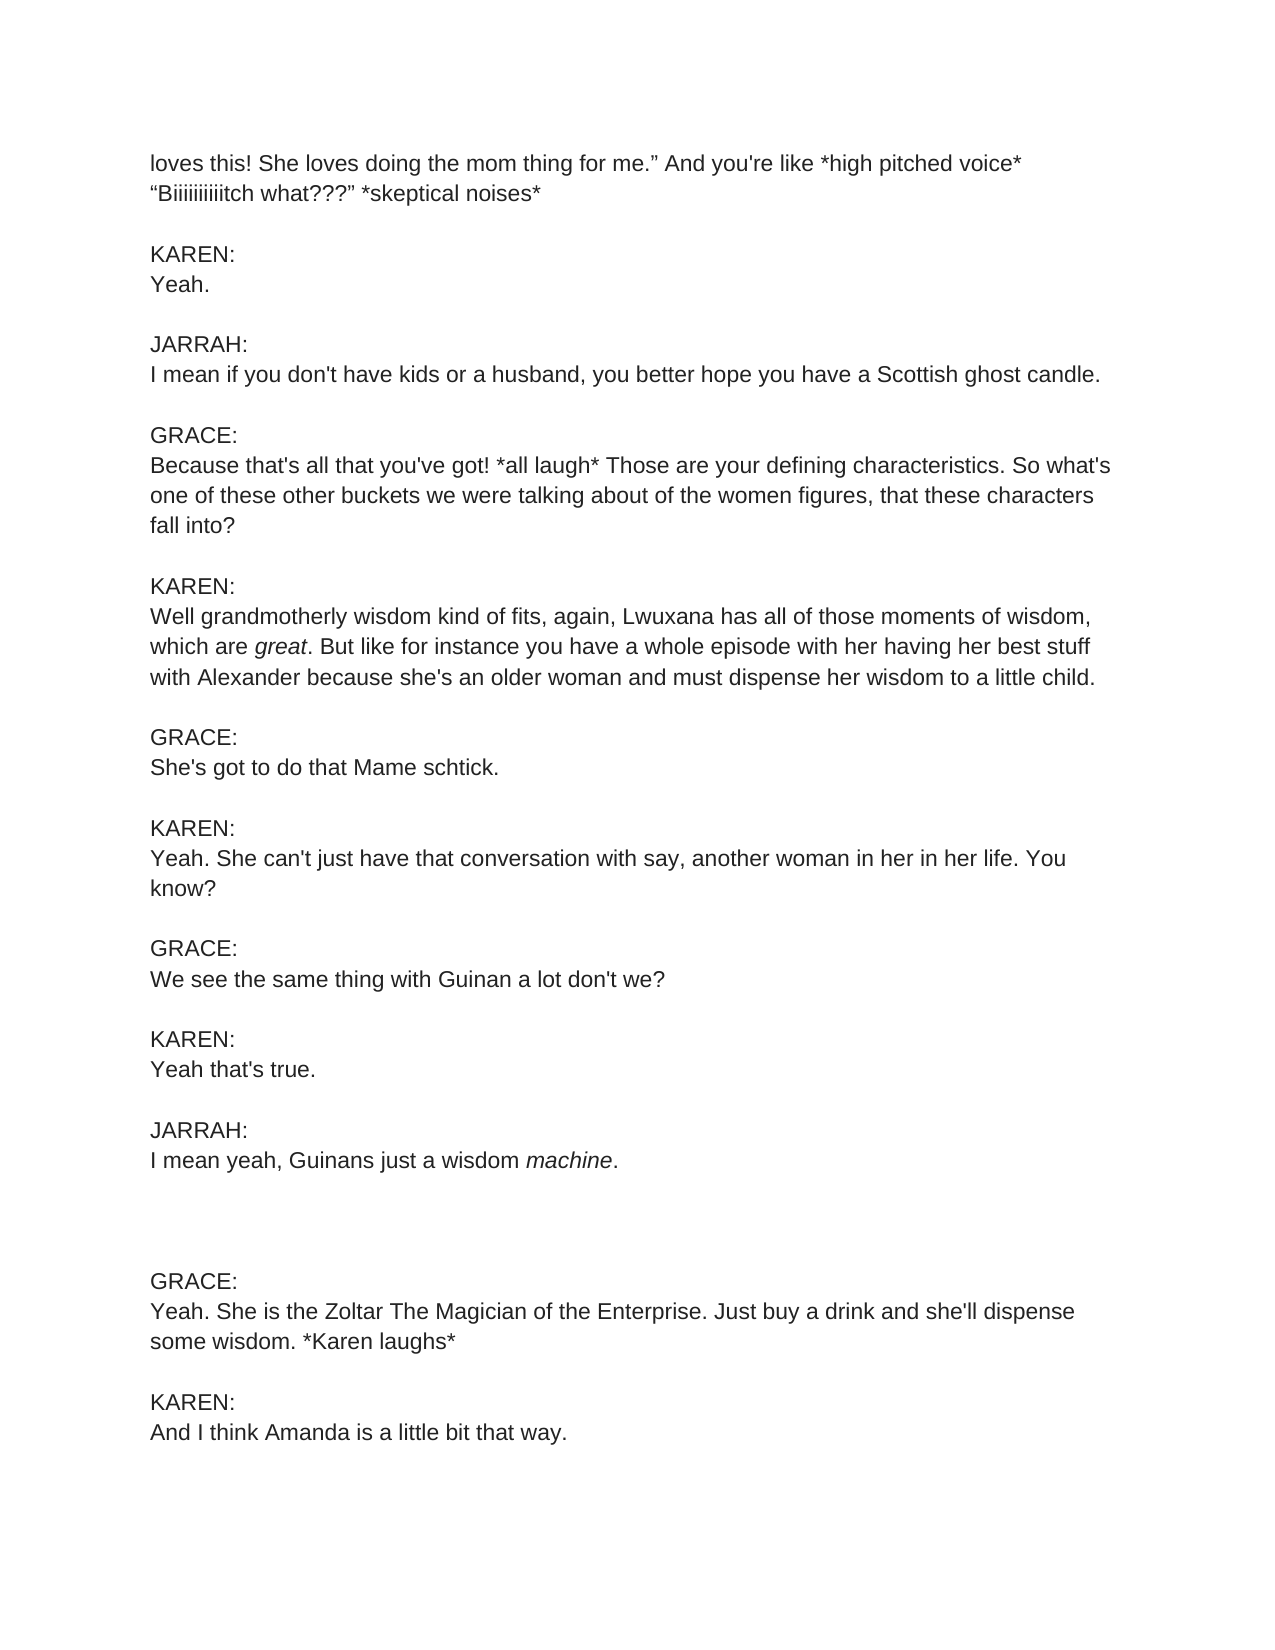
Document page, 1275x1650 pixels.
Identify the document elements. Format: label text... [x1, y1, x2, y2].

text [150, 150, 1125, 207]
text JARRAH: [150, 331, 1125, 358]
text KAREN: [150, 1388, 1125, 1415]
text I mean if you don't have kids or a husband, you better hope you have a Scottish ghost candle. [150, 361, 1125, 388]
text KAREN: [150, 241, 1125, 267]
text Yeah. [150, 271, 1125, 297]
text She's got to do that Mame schtick. [150, 754, 1125, 781]
text GRACE: [150, 422, 1125, 448]
text GRACE: [150, 724, 1125, 750]
text GRACE: [150, 935, 1125, 962]
text Yeah that's true. [150, 1056, 1125, 1083]
text KAREN: [150, 573, 1125, 599]
text KAREN: [150, 814, 1125, 841]
text JARRAH: [150, 1117, 1125, 1143]
text Yeah. She can't just have that conversation with say, another woman in her in her life. You know? [150, 845, 1125, 901]
text GRACE: [150, 1268, 1125, 1294]
text Because that's all that you've got! *all laugh* Those are your defining characteristics. So what's one of these other buckets we were talking about of the women figures, that these characters fall into? [150, 452, 1125, 539]
text KAREN: [150, 1026, 1125, 1052]
text I mean yeah, Guinans just a wisdom machine. [150, 1147, 1125, 1173]
text Well grandmotherly wisdom kind of fits, again, Lwuxana has all of those moments of wisdom, which are great. But like for instance you have a whole episode with her having her best stuff with Alexander because she's an older woman and must dispense her wisdom to a little child. [150, 603, 1125, 690]
text And I think Amanda is a little bit that way. [150, 1419, 1125, 1445]
text We see the same thing with Guinan a lot don't we? [150, 966, 1125, 992]
text Yeah. She is the Zoltar The Magician of the Enterprise. Just buy a drink and she'll dispense some wisdom. *Karen laughs* [150, 1298, 1125, 1354]
